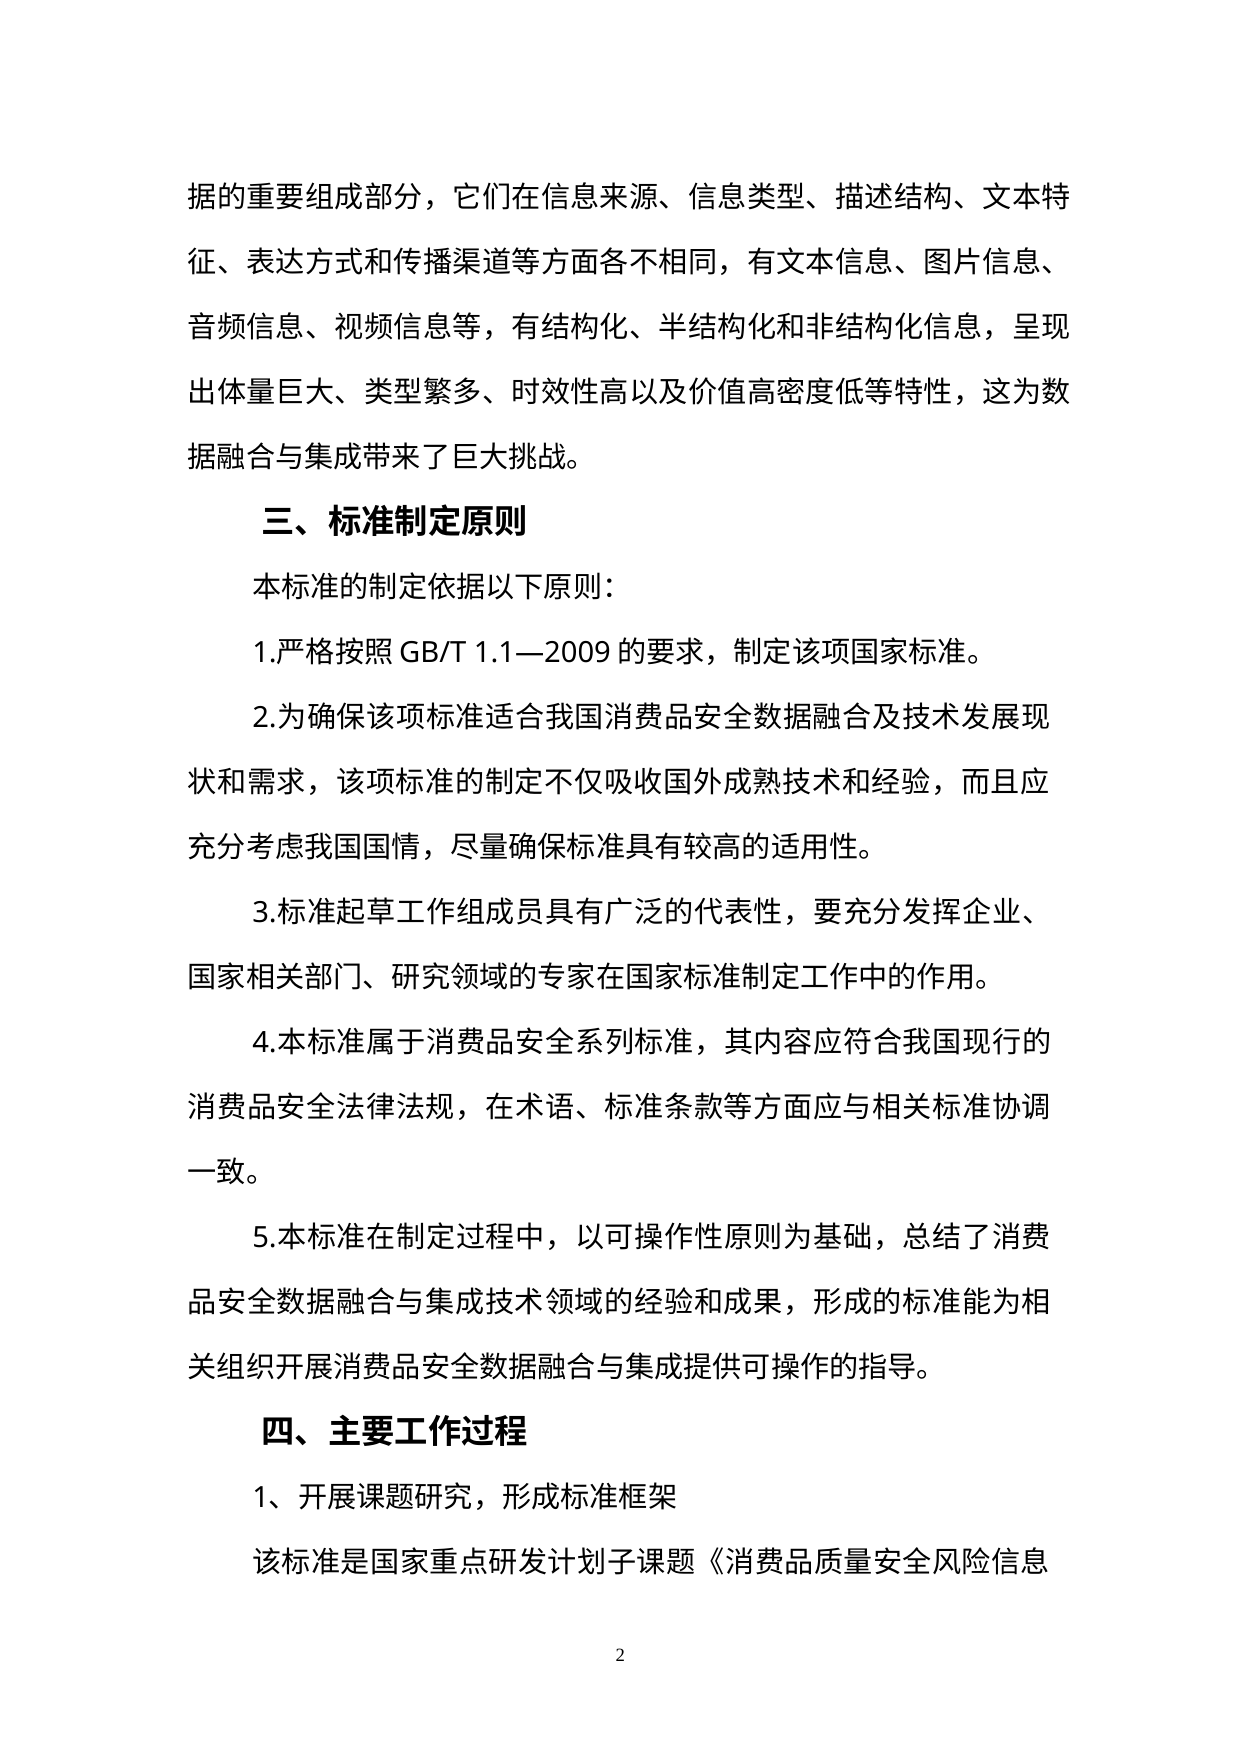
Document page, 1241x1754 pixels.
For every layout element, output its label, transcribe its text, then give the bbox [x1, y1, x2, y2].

text 本标准的制定依据以下原则： [187, 552, 1052, 617]
text 1.严格按照GB/T 1.1—2009的要求，制定该项国家标准。 [187, 617, 1052, 682]
text 1、开展课题研究，形成标准框架 [187, 1462, 1052, 1527]
text 2.为确保该项标准适合我国消费品安全数据融合及技术发展现状和需求，该项标准的制定不仅吸收国外成熟技术和经验，而且应充分考虑我国国情，尽量确保标准具有较高的适用性。 [187, 682, 1052, 877]
text 5.本标准在制定过程中，以可操作性原则为基础，总结了消费品安全数据融合与集成技术领域的经验和成果，形成的标准能为相关组织开展消费品安全数据融合与集成提供可操作的指导。 [187, 1202, 1052, 1397]
text 三、标准制定原则 [187, 487, 1073, 552]
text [187, 162, 1073, 487]
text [187, 1527, 1052, 1592]
text 四、主要工作过程 [187, 1397, 1073, 1462]
text 4.本标准属于消费品安全系列标准，其内容应符合我国现行的消费品安全法律法规，在术语、标准条款等方面应与相关标准协调一致。 [187, 1007, 1052, 1202]
text 3.标准起草工作组成员具有广泛的代表性，要充分发挥企业、国家相关部门、研究领域的专家在国家标准制定工作中的作用。 [187, 877, 1052, 1007]
